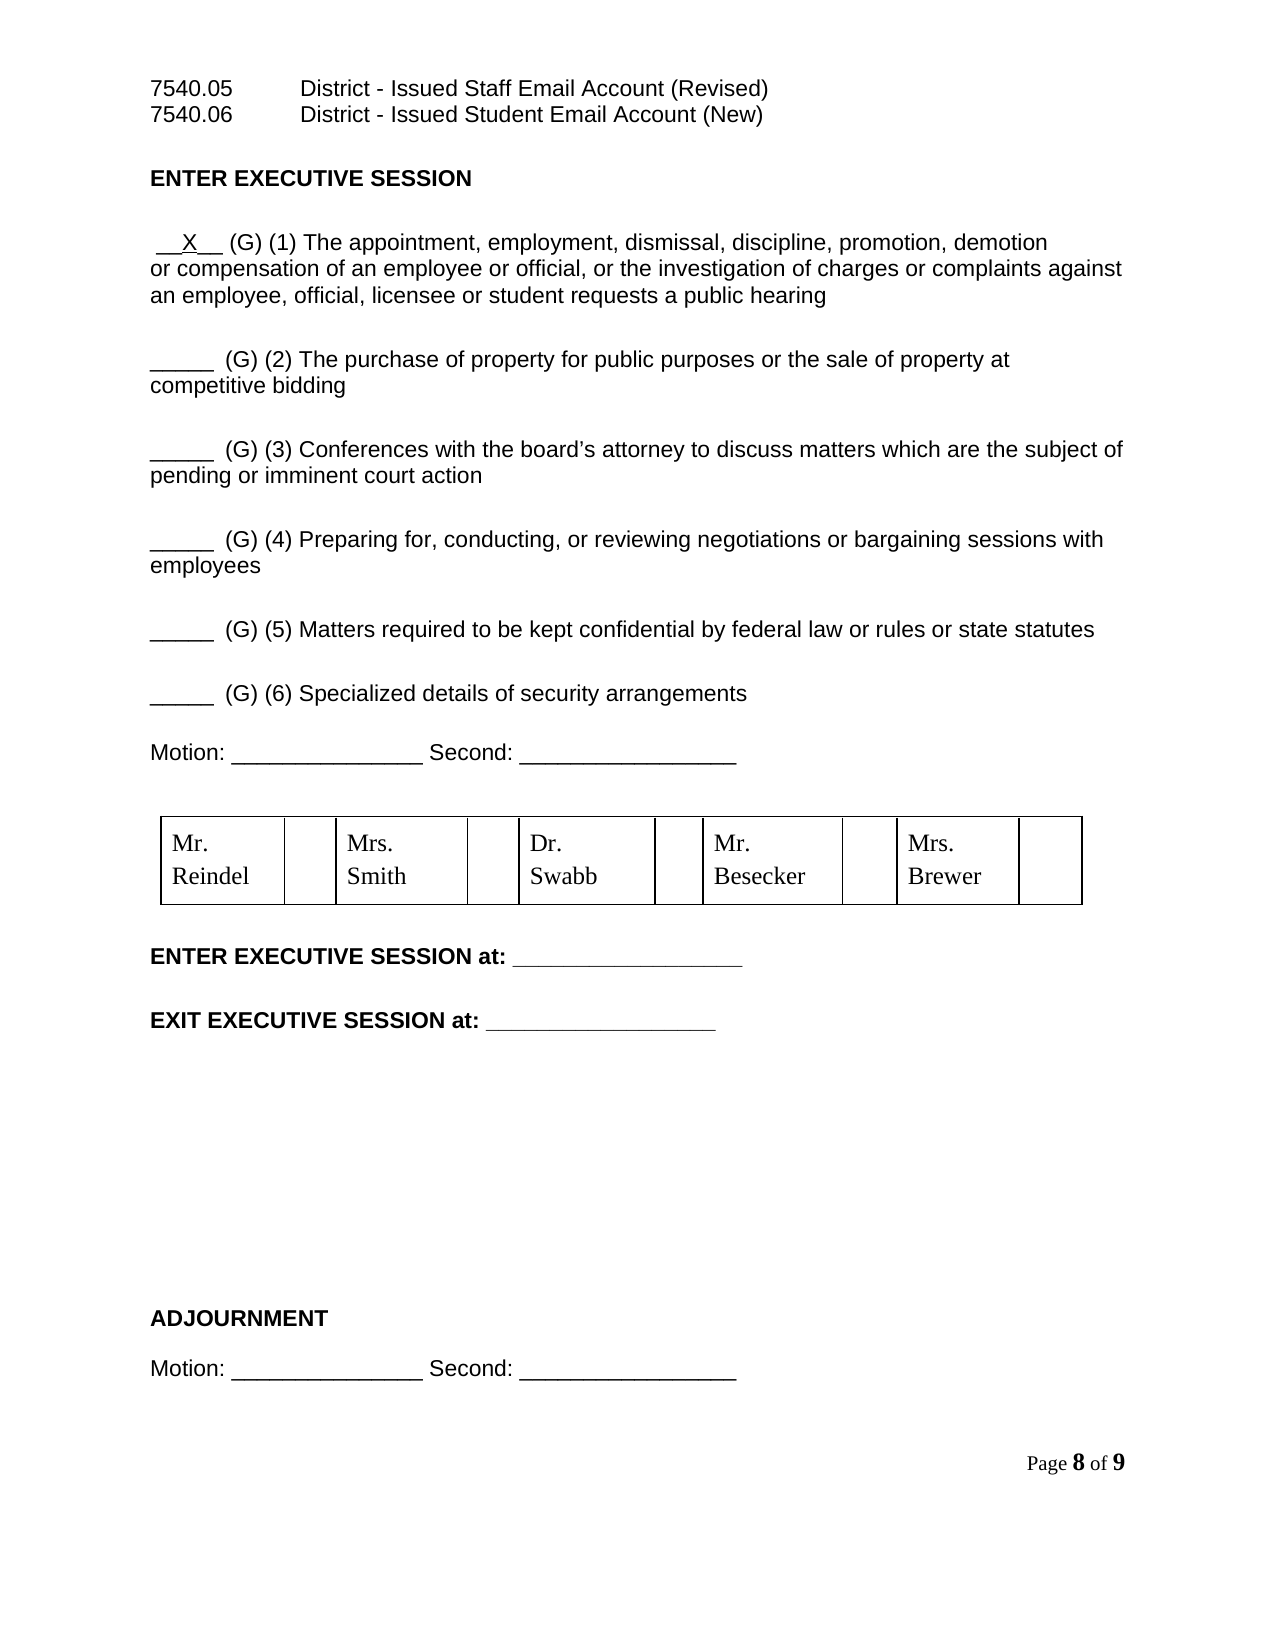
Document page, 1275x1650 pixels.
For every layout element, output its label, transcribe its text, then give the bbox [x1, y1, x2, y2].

text 7540.06 District - Issued Student Email Account (New) [150, 101, 1125, 128]
subtitle __X__ (G) (1) The appointment, employment, dismissal, discipline, promotion, demotion or compensation of an employee or official, or the investigation of charges or complaints against an employee, official, licensee or student requests a public hearing [150, 229, 1125, 308]
subtitle EXIT EXECUTIVE SESSION at: __________________ [150, 1007, 1125, 1033]
table_header [285, 817, 336, 903]
text Motion: _______________ Second: _________________ [150, 1355, 1125, 1382]
text Motion: _______________ Second: _________________ [150, 739, 1125, 765]
subtitle _____ (G) (3) Conferences with the board’s attorney to discuss matters which are the subject of pending or imminent court action [150, 436, 1125, 488]
subtitle _____ (G) (6) Specialized details of security arrangements [150, 680, 1125, 706]
table_header Mr. Besecker [704, 817, 842, 903]
table_header Mrs. Smith [337, 817, 467, 903]
subtitle ENTER EXECUTIVE SESSION at: __________________ [150, 943, 1125, 969]
table_header [468, 817, 519, 903]
table_header [1020, 817, 1081, 903]
text ADJOURNMENT [150, 1305, 1125, 1331]
table_header [656, 817, 703, 903]
subtitle ENTER EXECUTIVE SESSION [150, 165, 1125, 192]
subtitle _____ (G) (5) Matters required to be kept confidential by federal law or rules or state statutes [150, 616, 1125, 643]
table_header Dr. Swabb [520, 817, 655, 903]
subtitle _____ (G) (2) The purchase of property for public purposes or the sale of property at competitive bidding [150, 346, 1125, 398]
table_header Mrs. Brewer [898, 817, 1019, 903]
table_header [843, 817, 897, 903]
text 7540.05 District - Issued Staff Email Account (Revised) [150, 75, 1125, 101]
subtitle _____ (G) (4) Preparing for, conducting, or reviewing negotiations or bargaining sessions with employees [150, 526, 1125, 579]
table_header Mr. Reindel [162, 817, 284, 903]
